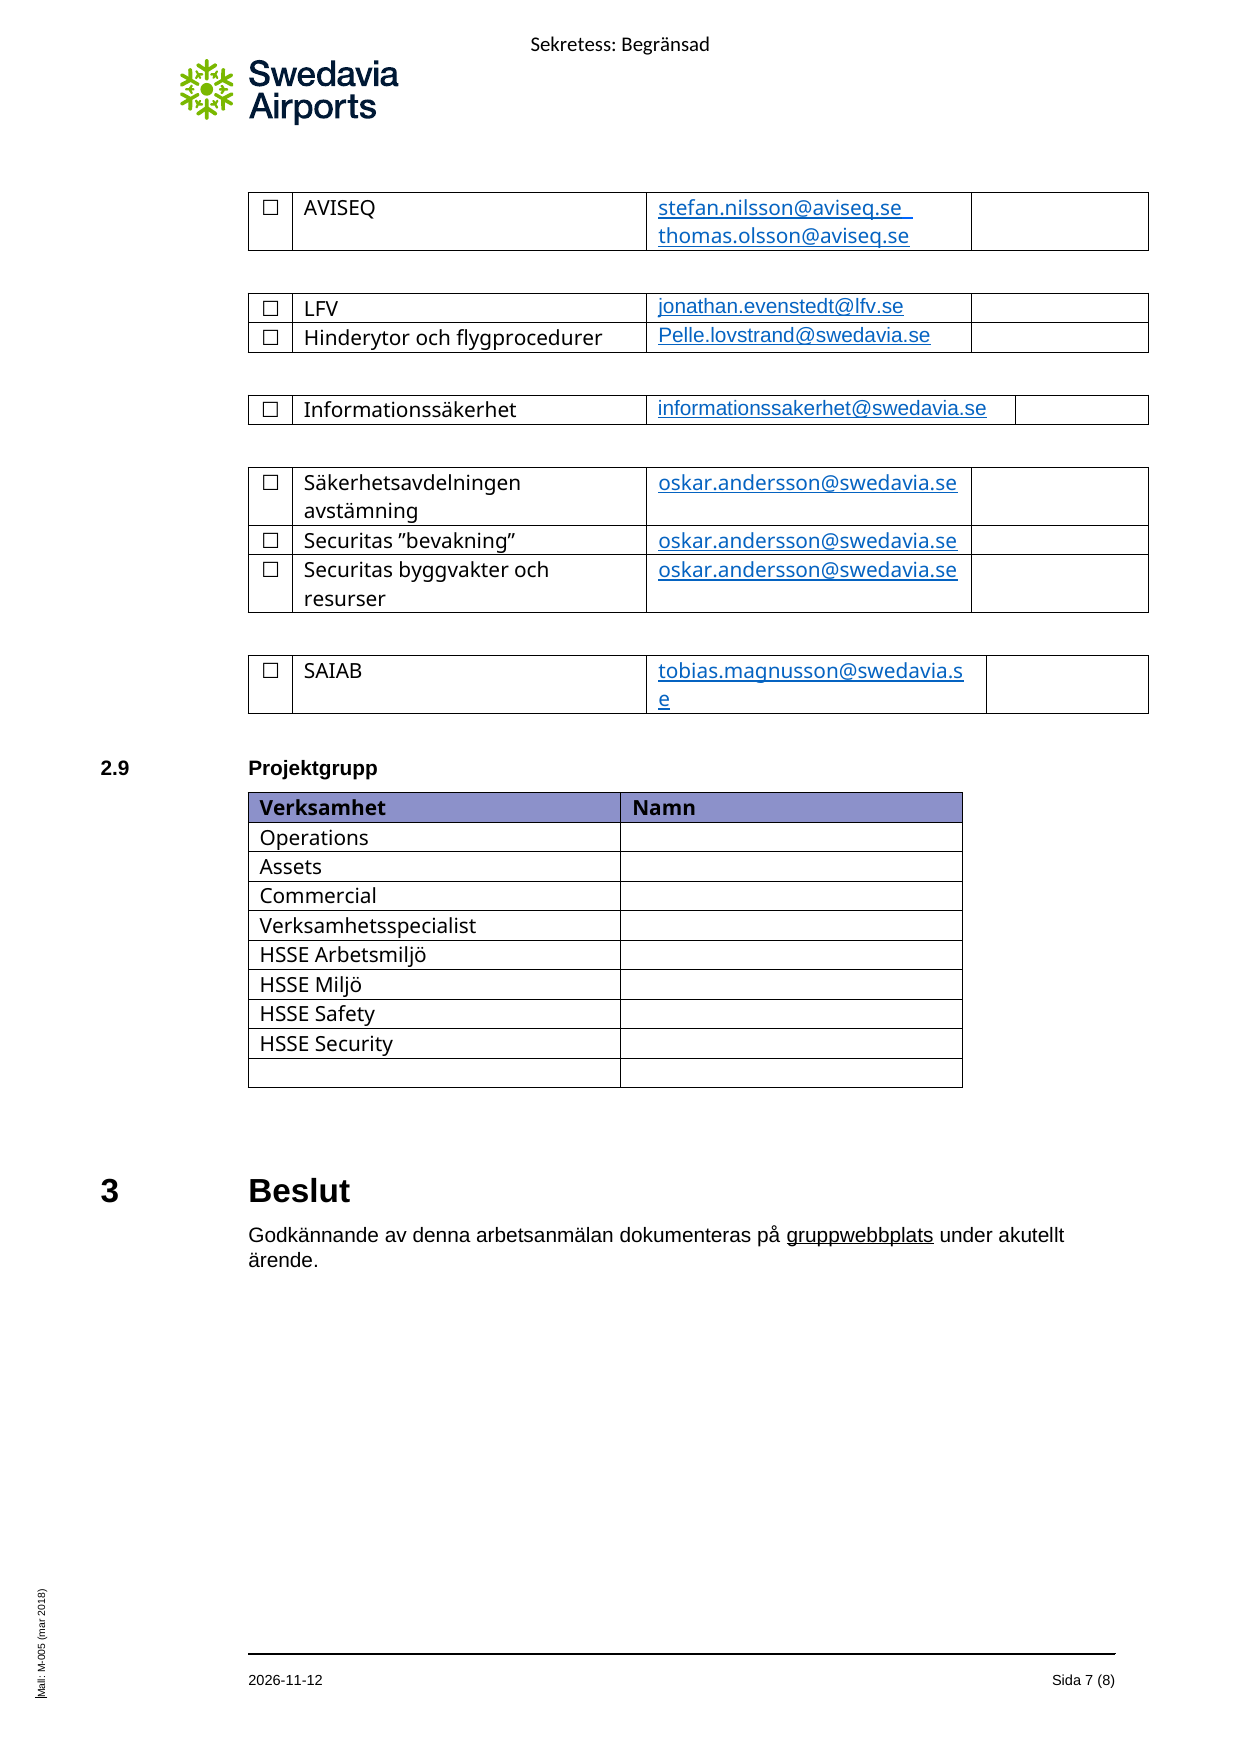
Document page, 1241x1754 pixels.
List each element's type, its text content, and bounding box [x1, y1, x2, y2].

table_cell Securitas byggvakter och resurser [293, 555, 646, 612]
table_header stefan.nilsson@aviseq.se thomas.olsson@aviseq.se [647, 193, 971, 250]
table_cell [972, 526, 1148, 554]
table_cell [621, 882, 962, 910]
table_cell [621, 1059, 962, 1087]
table_cell Pelle.lovstrand@swedavia.se [647, 323, 971, 352]
table_cell HSSE Arbetsmiljö [249, 941, 620, 969]
table_cell Securitas ”bevakning” [293, 526, 646, 554]
table_header [249, 193, 292, 250]
table_cell [621, 970, 962, 998]
table_cell Assets [249, 852, 620, 881]
table_cell [972, 555, 1148, 612]
table_header jonathan.evenstedt@lfv.se [647, 294, 971, 322]
table_header oskar.andersson@swedavia.se [647, 468, 971, 525]
table_cell HSSE Miljö [249, 970, 620, 998]
table_header [972, 468, 1148, 525]
table_cell [249, 1059, 620, 1087]
table_cell Operations [249, 823, 620, 851]
table_header [249, 294, 292, 322]
table_header [249, 468, 292, 525]
table_cell oskar.andersson@swedavia.se [647, 555, 971, 612]
table_cell [621, 1000, 962, 1028]
table_header LFV [293, 294, 646, 322]
table_cell Verksamhetsspecialist [249, 911, 620, 939]
subtitle Beslut [100, 1171, 1116, 1210]
table_cell [621, 1029, 962, 1057]
table_cell [621, 941, 962, 969]
subtitle Projektgrupp [100, 756, 1116, 779]
table_header SAIAB [293, 656, 646, 713]
table_cell oskar.andersson@swedavia.se [647, 526, 971, 554]
table_header AVISEQ [293, 193, 646, 250]
table_header tobias.magnusson@swedavia.se [647, 656, 986, 713]
table_cell [249, 555, 292, 612]
table_cell HSSE Security [249, 1029, 620, 1057]
table_header [987, 656, 1148, 713]
table_cell [621, 911, 962, 939]
table_header [249, 396, 292, 424]
table_cell [621, 823, 962, 851]
list Godkännande av denna arbetsanmälan dokumenteras på gruppwebbplats under akutellt ärende. [248, 1222, 1116, 1271]
table_header [1016, 396, 1148, 424]
table_cell [972, 323, 1148, 352]
table_header Verksamhet [249, 793, 620, 822]
table_header [972, 294, 1148, 322]
table_header Säkerhetsavdelningen avstämning [293, 468, 646, 525]
table_cell [249, 323, 292, 352]
table_cell [621, 852, 962, 881]
table_cell Hinderytor och flygprocedurer [293, 323, 646, 352]
table_cell [249, 526, 292, 554]
table_cell HSSE Safety [249, 1000, 620, 1028]
table_header Namn [621, 793, 962, 822]
table_header [249, 656, 292, 713]
table_header [972, 193, 1148, 250]
table_header informationssakerhet@swedavia.se [647, 396, 1015, 424]
table_cell Commercial [249, 882, 620, 910]
table_header Informationssäkerhet [293, 396, 646, 424]
